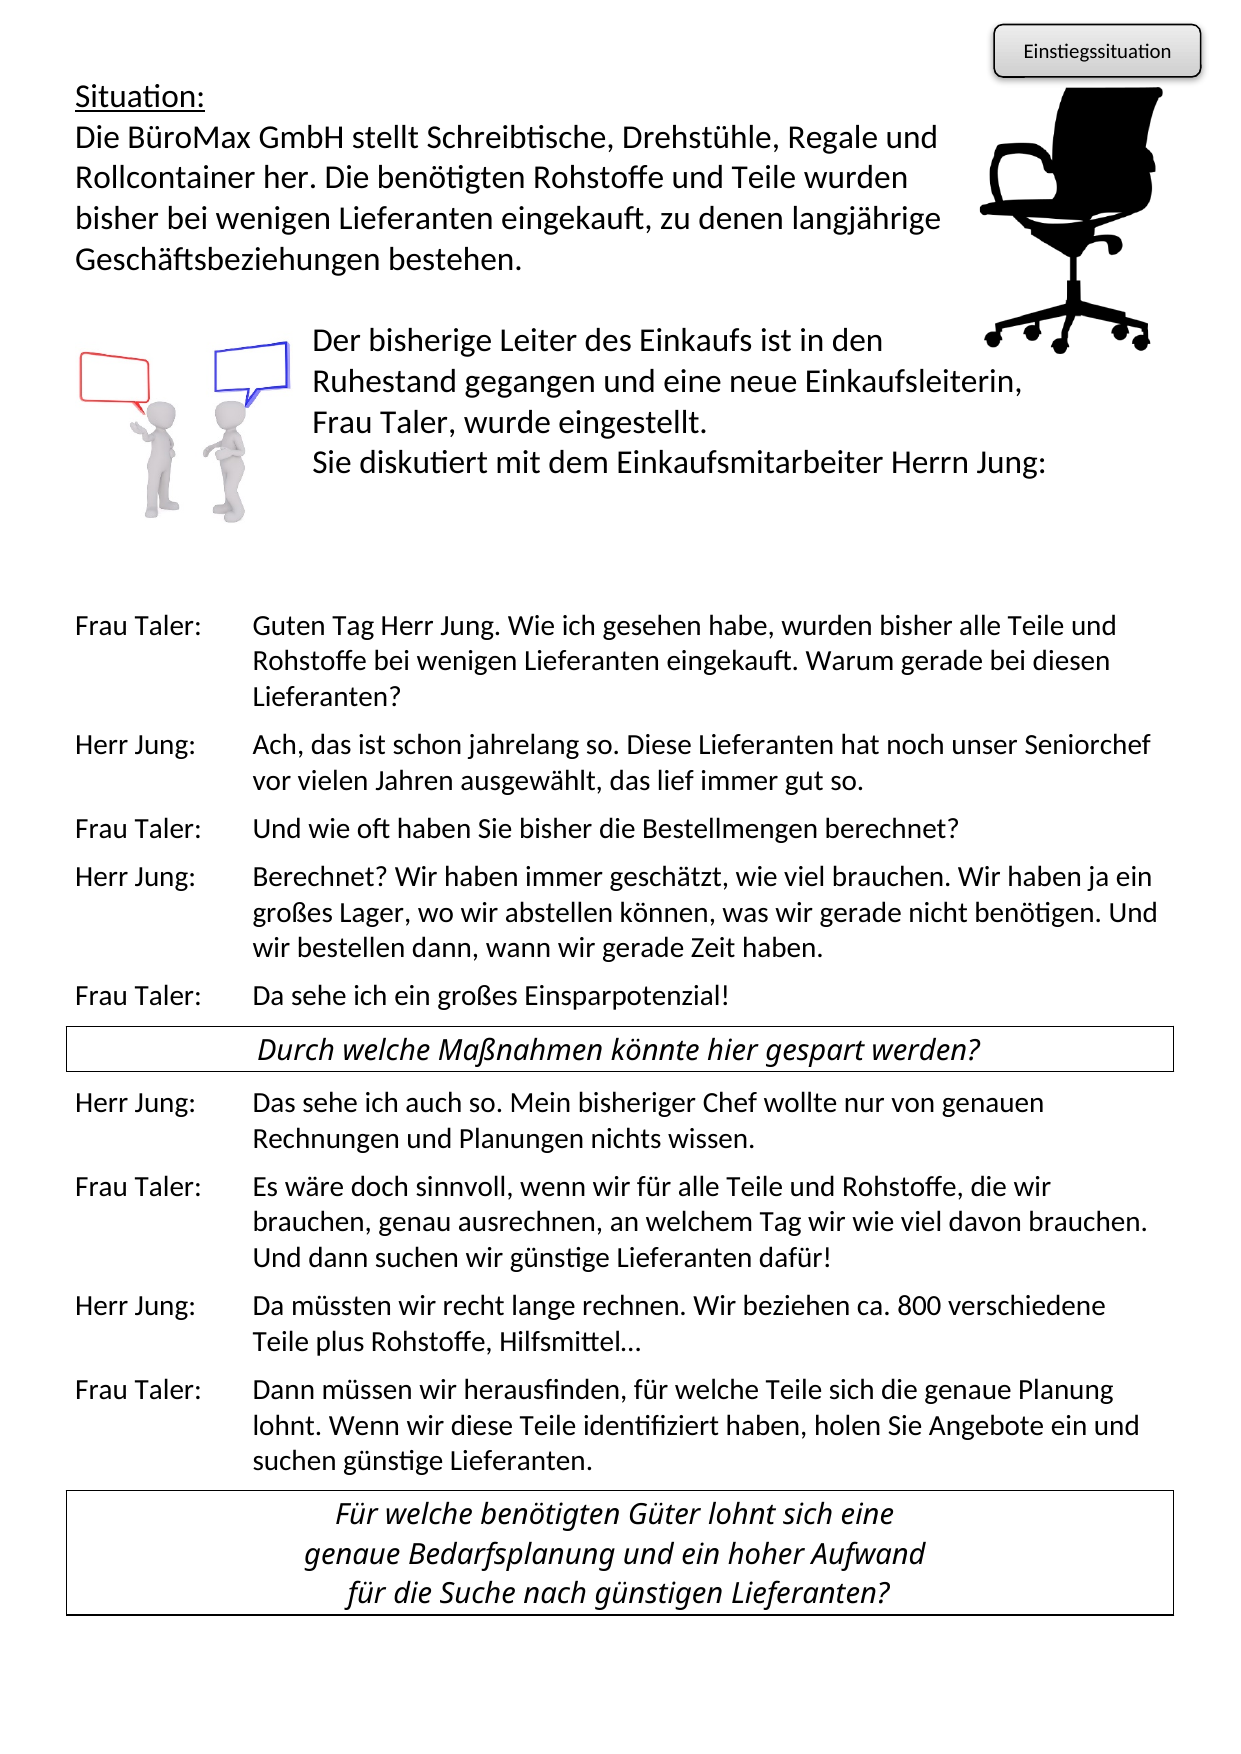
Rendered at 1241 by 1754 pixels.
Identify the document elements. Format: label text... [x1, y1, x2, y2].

text Frau Taler: Und wie oft haben Sie bisher die Bestellmengen berechnet? [75, 810, 1165, 846]
picture [979, 87, 1163, 354]
text Situation: [75, 75, 1165, 116]
text Für welche benötigten Güter lohnt sich eine genaue Bedarfsplanung und ein hoher Aufwand für die Suche nach günstigen Lieferanten? [67, 1491, 1173, 1614]
picture [75, 309, 294, 529]
text Durch welche Maßnahmen könnte hier gespart werden? [67, 1027, 1173, 1071]
text Frau Taler: Guten Tag Herr Jung. Wie ich gesehen habe, wurden bisher alle Teile und Rohstoffe bei wenigen Lieferanten eingekauft. Warum gerade bei diesen Lieferanten? [75, 607, 1165, 714]
text Herr Jung: Das sehe ich auch so. Mein bisheriger Chef wollte nur von genauen Rechnungen und Planungen nichts wissen. [75, 1084, 1165, 1155]
text Herr Jung: Ach, das ist schon jahrelang so. Diese Lieferanten hat noch unser Seniorchef vor vielen Jahren ausgewählt, das lief immer gut so. [75, 726, 1165, 797]
text Die BüroMax GmbH stellt Schreibtische, Drehstühle, Regale und Rollcontainer her. Die benötigten Rohstoffe und Teile wurden bisher bei wenigen Lieferanten eingekauft, zu denen langjährige Geschäftsbeziehungen bestehen. [75, 116, 979, 279]
text Herr Jung: Berechnet? Wir haben immer geschätzt, wie viel brauchen. Wir haben ja ein großes Lager, wo wir abstellen können, was wir gerade nicht benötigen. Und wir bestellen dann, wann wir gerade Zeit haben. [75, 858, 1165, 965]
text Herr Jung: Da müssten wir recht lange rechnen. Wir beziehen ca. 800 verschiedene Teile plus Rohstoffe, Hilfsmittel… [75, 1287, 1165, 1358]
text Sie diskutiert mit dem Einkaufsmitarbeiter Herrn Jung: [294, 442, 1165, 482]
text Frau Taler: Da sehe ich ein großes Einsparpotenzial! [75, 977, 1165, 1013]
text Frau Taler: Es wäre doch sinnvoll, wenn wir für alle Teile und Rohstoffe, die wir brauchen, genau ausrechnen, an welchem Tag wir wie viel davon brauchen. Und dann suchen wir günstige Lieferanten dafür! [75, 1168, 1165, 1275]
text Der bisherige Leiter des Einkaufs ist in den Ruhestand gegangen und eine neue Einkaufsleiterin, Frau Taler, wurde eingestellt. [294, 319, 1165, 442]
text Frau Taler: Dann müssen wir herausfinden, für welche Teile sich die genaue Planung lohnt. Wenn wir diese Teile identifiziert haben, holen Sie Angebote ein und suchen günstige Lieferanten. [75, 1371, 1165, 1478]
